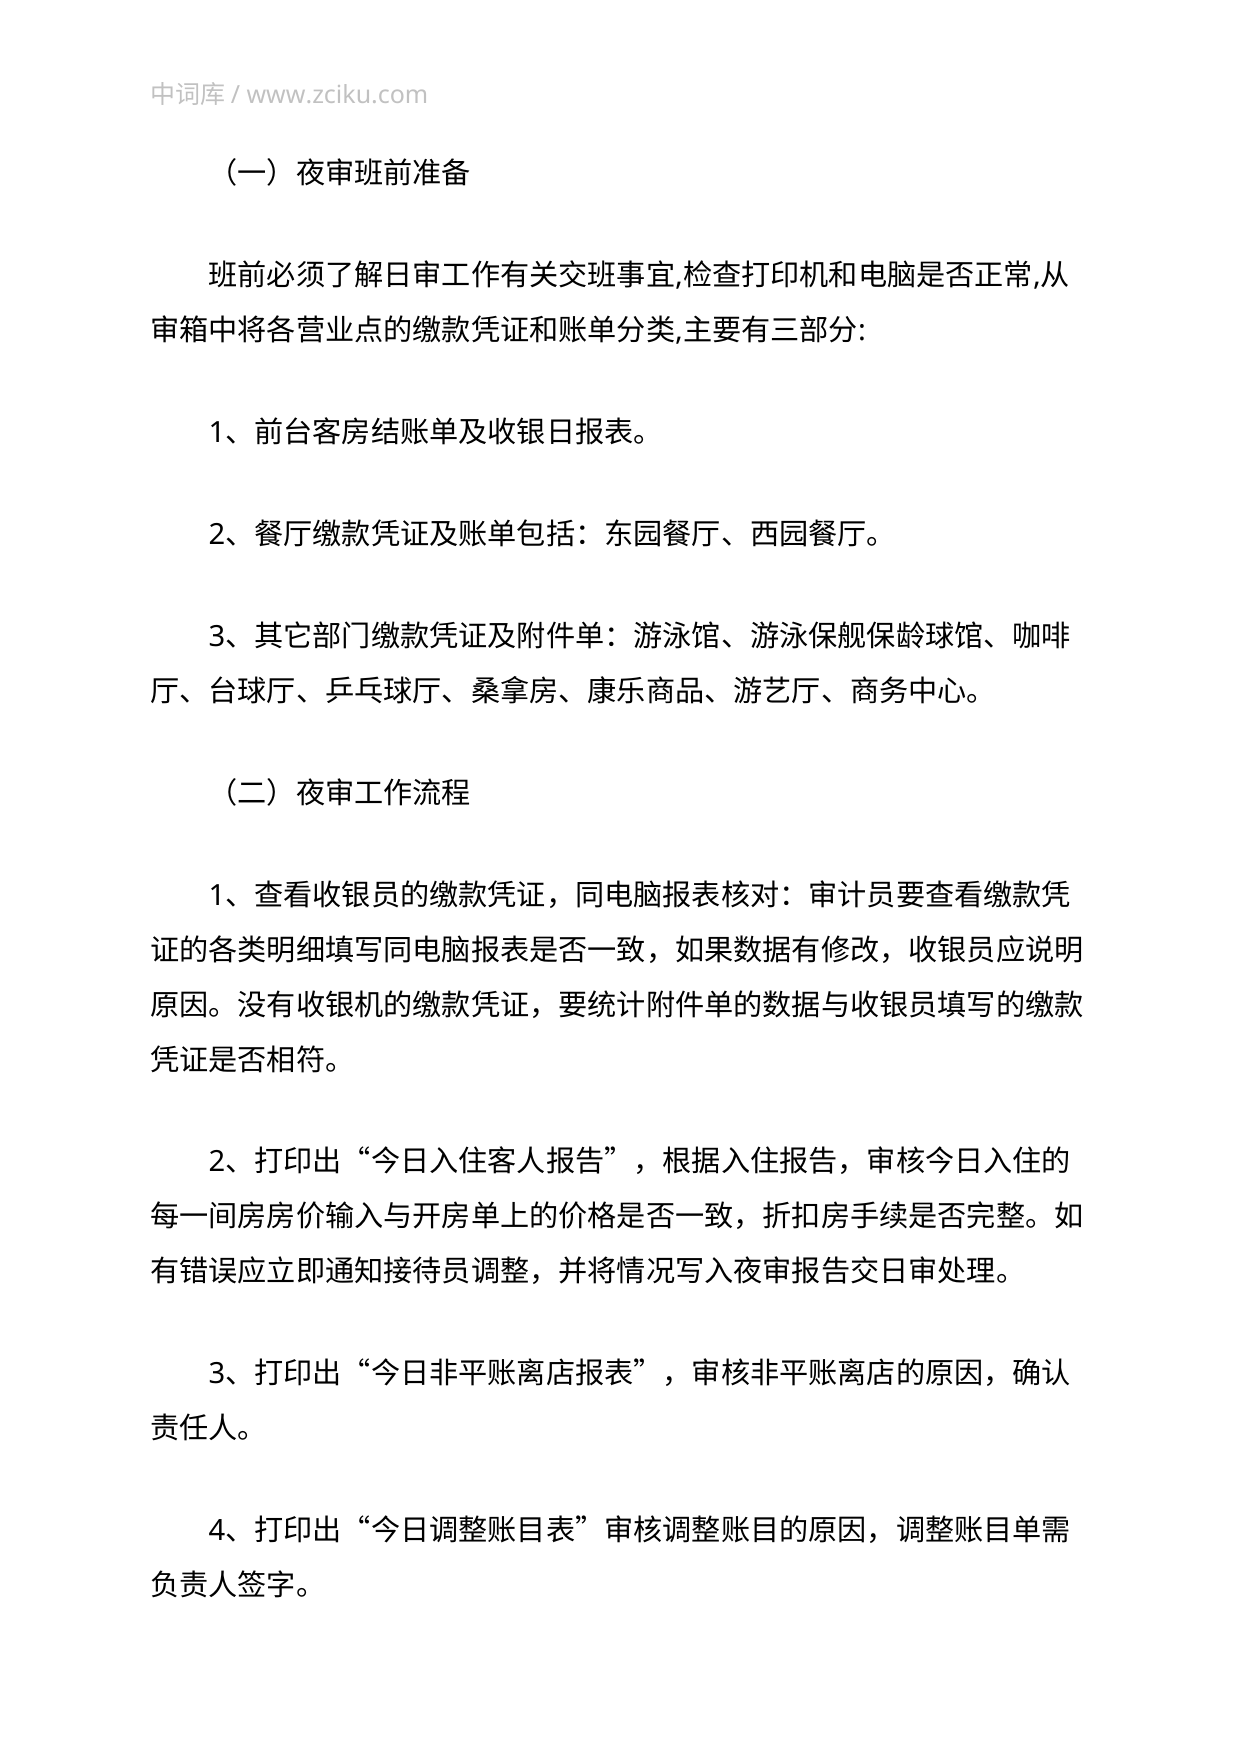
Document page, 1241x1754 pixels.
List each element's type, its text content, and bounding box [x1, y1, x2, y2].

text 2、打印出“今日入住客人报告”，根据入住报告，审核今日入住的每一间房房价输入与开房单上的价格是否一致，折扣房手续是否完整。如有错误应立即通知接待员调整，并将情况写入夜审报告交日审处理。 [150, 1138, 1090, 1290]
text 3、打印出“今日非平账离店报表”，审核非平账离店的原因，确认责任人。 [150, 1349, 1090, 1447]
text 1、前台客房结账单及收银日报表。 [150, 409, 1090, 451]
text 1、查看收银员的缴款凭证，同电脑报表核对：审计员要查看缴款凭证的各类明细填写同电脑报表是否一致，如果数据有修改，收银员应说明原因。没有收银机的缴款凭证，要统计附件单的数据与收银员填写的缴款凭证是否相符。 [150, 871, 1090, 1078]
text （一）夜审班前准备 [150, 150, 1090, 192]
text 班前必须了解日审工作有关交班事宜,检查打印机和电脑是否正常,从审箱中将各营业点的缴款凭证和账单分类,主要有三部分: [150, 252, 1090, 349]
text 2、餐厅缴款凭证及账单包括：东园餐厅、西园餐厅。 [150, 511, 1090, 553]
text （二）夜审工作流程 [150, 769, 1090, 812]
text 4、打印出“今日调整账目表”审核调整账目的原因，调整账目单需负责人签字。 [150, 1506, 1090, 1603]
text 3、其它部门缴款凭证及附件单：游泳馆、游泳保舰保龄球馆、咖啡厅、台球厅、乒乓球厅、桑拿房、康乐商品、游艺厅、商务中心。 [150, 613, 1090, 710]
